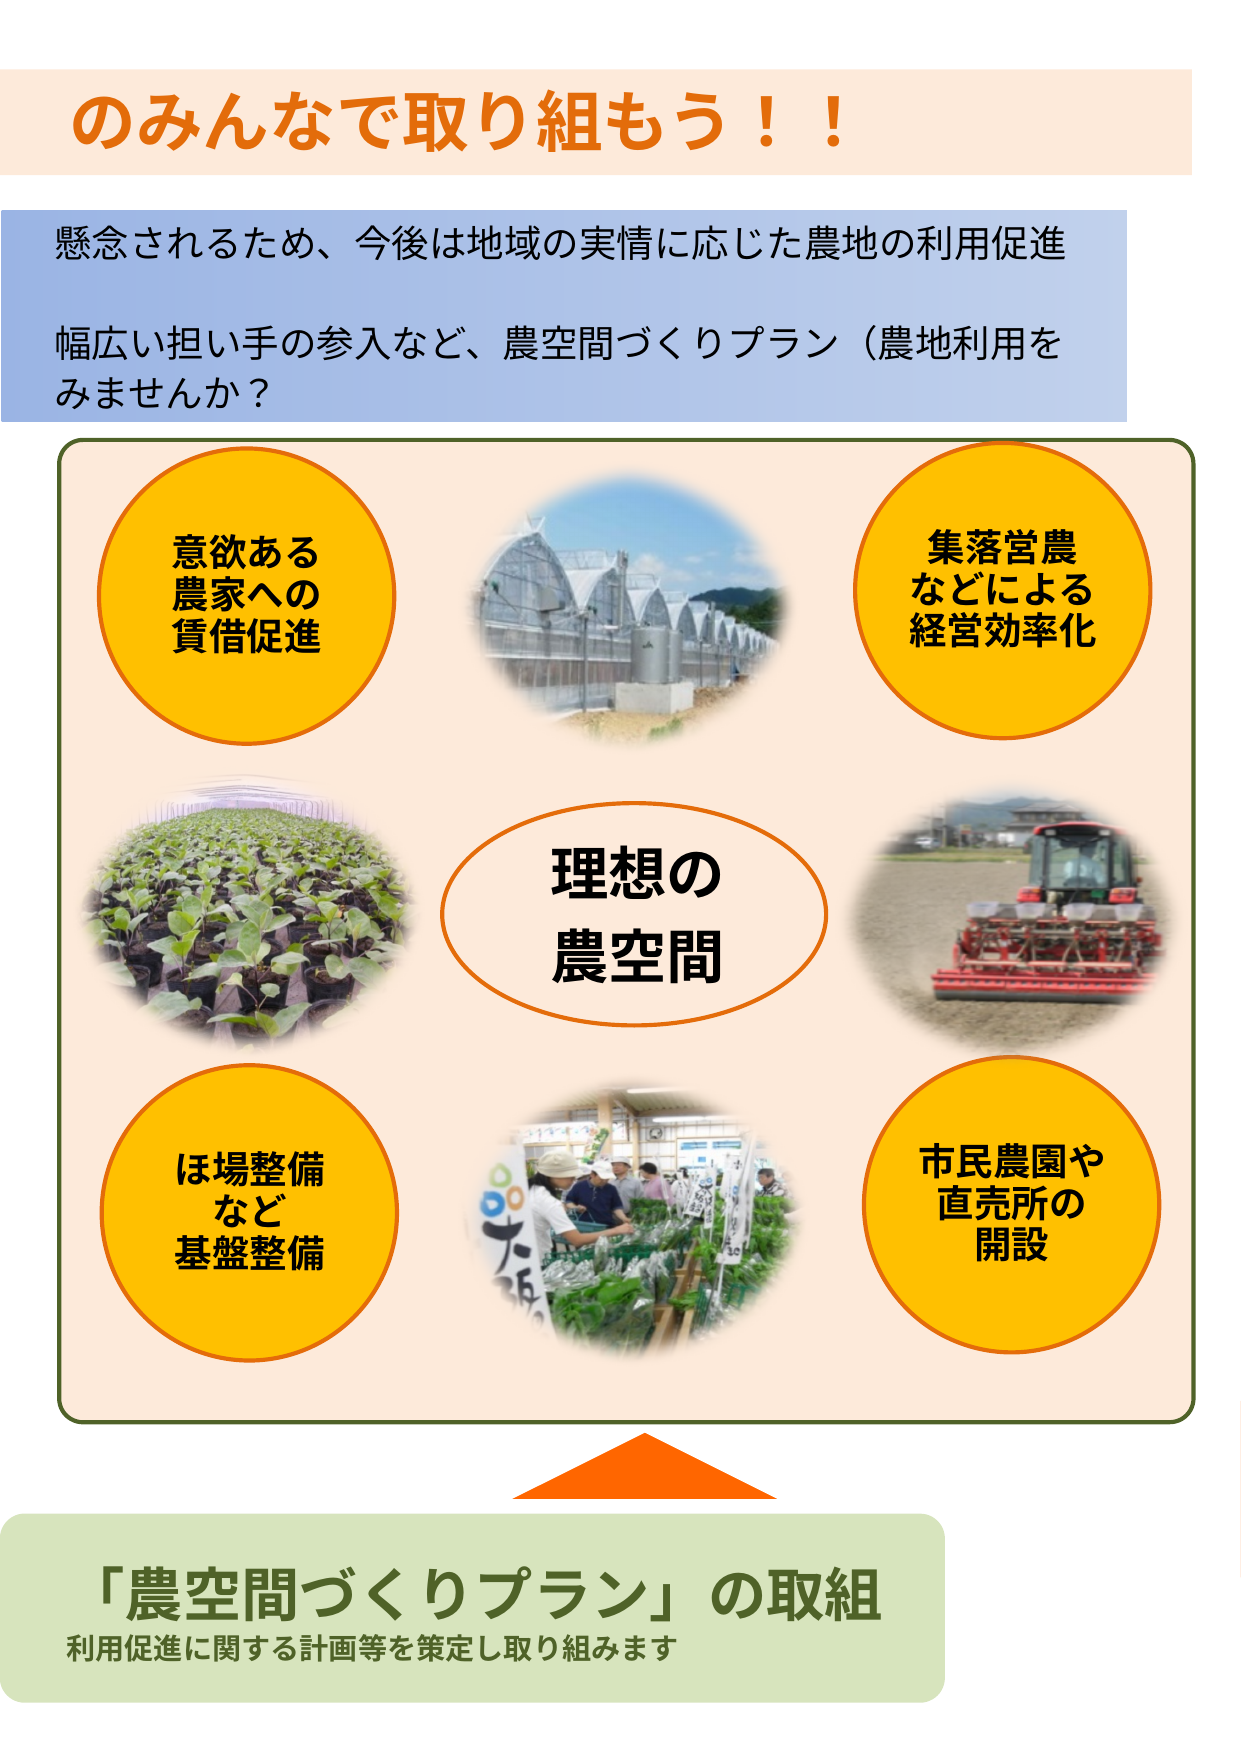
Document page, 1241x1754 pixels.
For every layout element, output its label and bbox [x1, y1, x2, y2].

picture [487, 489, 770, 726]
picture [103, 795, 394, 1029]
picture [488, 1102, 779, 1337]
picture [865, 804, 1157, 1039]
